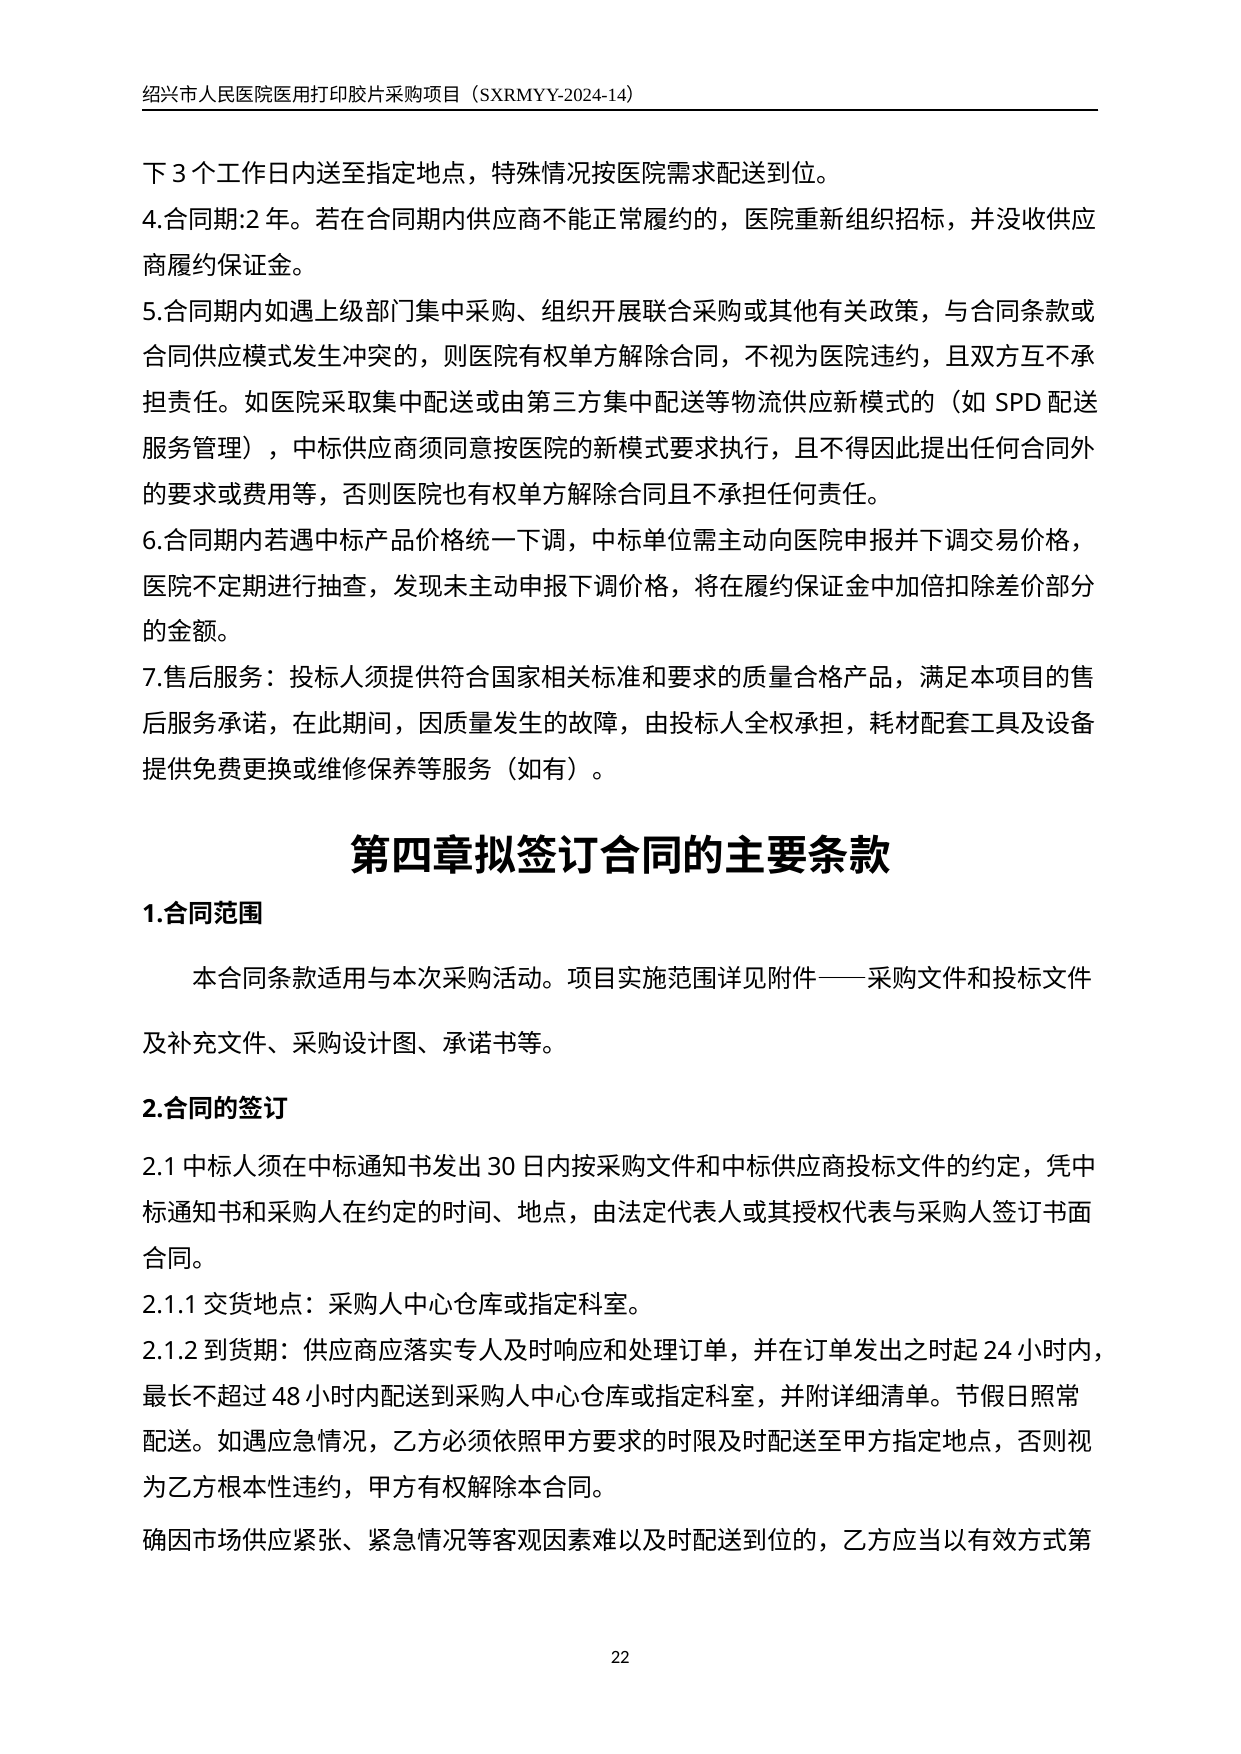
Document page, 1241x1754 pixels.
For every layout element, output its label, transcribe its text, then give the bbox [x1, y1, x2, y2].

text 2.1中标人须在中标通知书发出30日内按采购文件和中标供应商投标文件的约定，凭中标通知书和采购人在约定的时间、地点，由法定代表人或其授权代表与采购人签订书面合同。 [142, 1139, 1098, 1277]
text 1.合同范围 [142, 879, 1098, 944]
text 2.合同的签订 [142, 1074, 1098, 1139]
text 2.1.2到货期：供应商应落实专人及时响应和处理订单，并在订单发出之时起24小时内，最长不超过48小时内配送到采购人中心仓库或指定科室，并附详细清单。节假日照常配送。如遇应急情况，乙方必须依照甲方要求的时限及时配送至甲方指定地点，否则视为乙方根本性违约，甲方有权解除本合同。 [142, 1322, 1098, 1506]
text 7.售后服务：投标人须提供符合国家相关标准和要求的质量合格产品，满足本项目的售后服务承诺，在此期间，因质量发生的故障，由投标人全权承担，耗材配套工具及设备提供免费更换或维修保养等服务（如有）。 [142, 650, 1098, 787]
text 6.合同期内若遇中标产品价格统一下调，中标单位需主动向医院申报并下调交易价格，医院不定期进行抽查，发现未主动申报下调价格，将在履约保证金中加倍扣除差价部分的金额。 [142, 512, 1098, 650]
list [142, 1506, 1098, 1571]
text 5.合同期内如遇上级部门集中采购、组织开展联合采购或其他有关政策，与合同条款或合同供应模式发生冲突的，则医院有权单方解除合同，不视为医院违约，且双方互不承担责任。如医院采取集中配送或由第三方集中配送等物流供应新模式的（如SPD配送服务管理），中标供应商须同意按医院的新模式要求执行，且不得因此提出任何合同外的要求或费用等，否则医院也有权单方解除合同且不承担任何责任。 [142, 283, 1098, 512]
text 第四章拟签订合同的主要条款 [142, 833, 1098, 879]
text 4.合同期:2年。若在合同期内供应商不能正常履约的，医院重新组织招标，并没收供应商履约保证金。 [142, 192, 1098, 283]
text 本合同条款适用与本次采购活动。项目实施范围详见附件——采购文件和投标文件及补充文件、采购设计图、承诺书等。 [142, 944, 1098, 1074]
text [142, 146, 1098, 192]
text 2.1.1交货地点：采购人中心仓库或指定科室。 [142, 1277, 1098, 1322]
